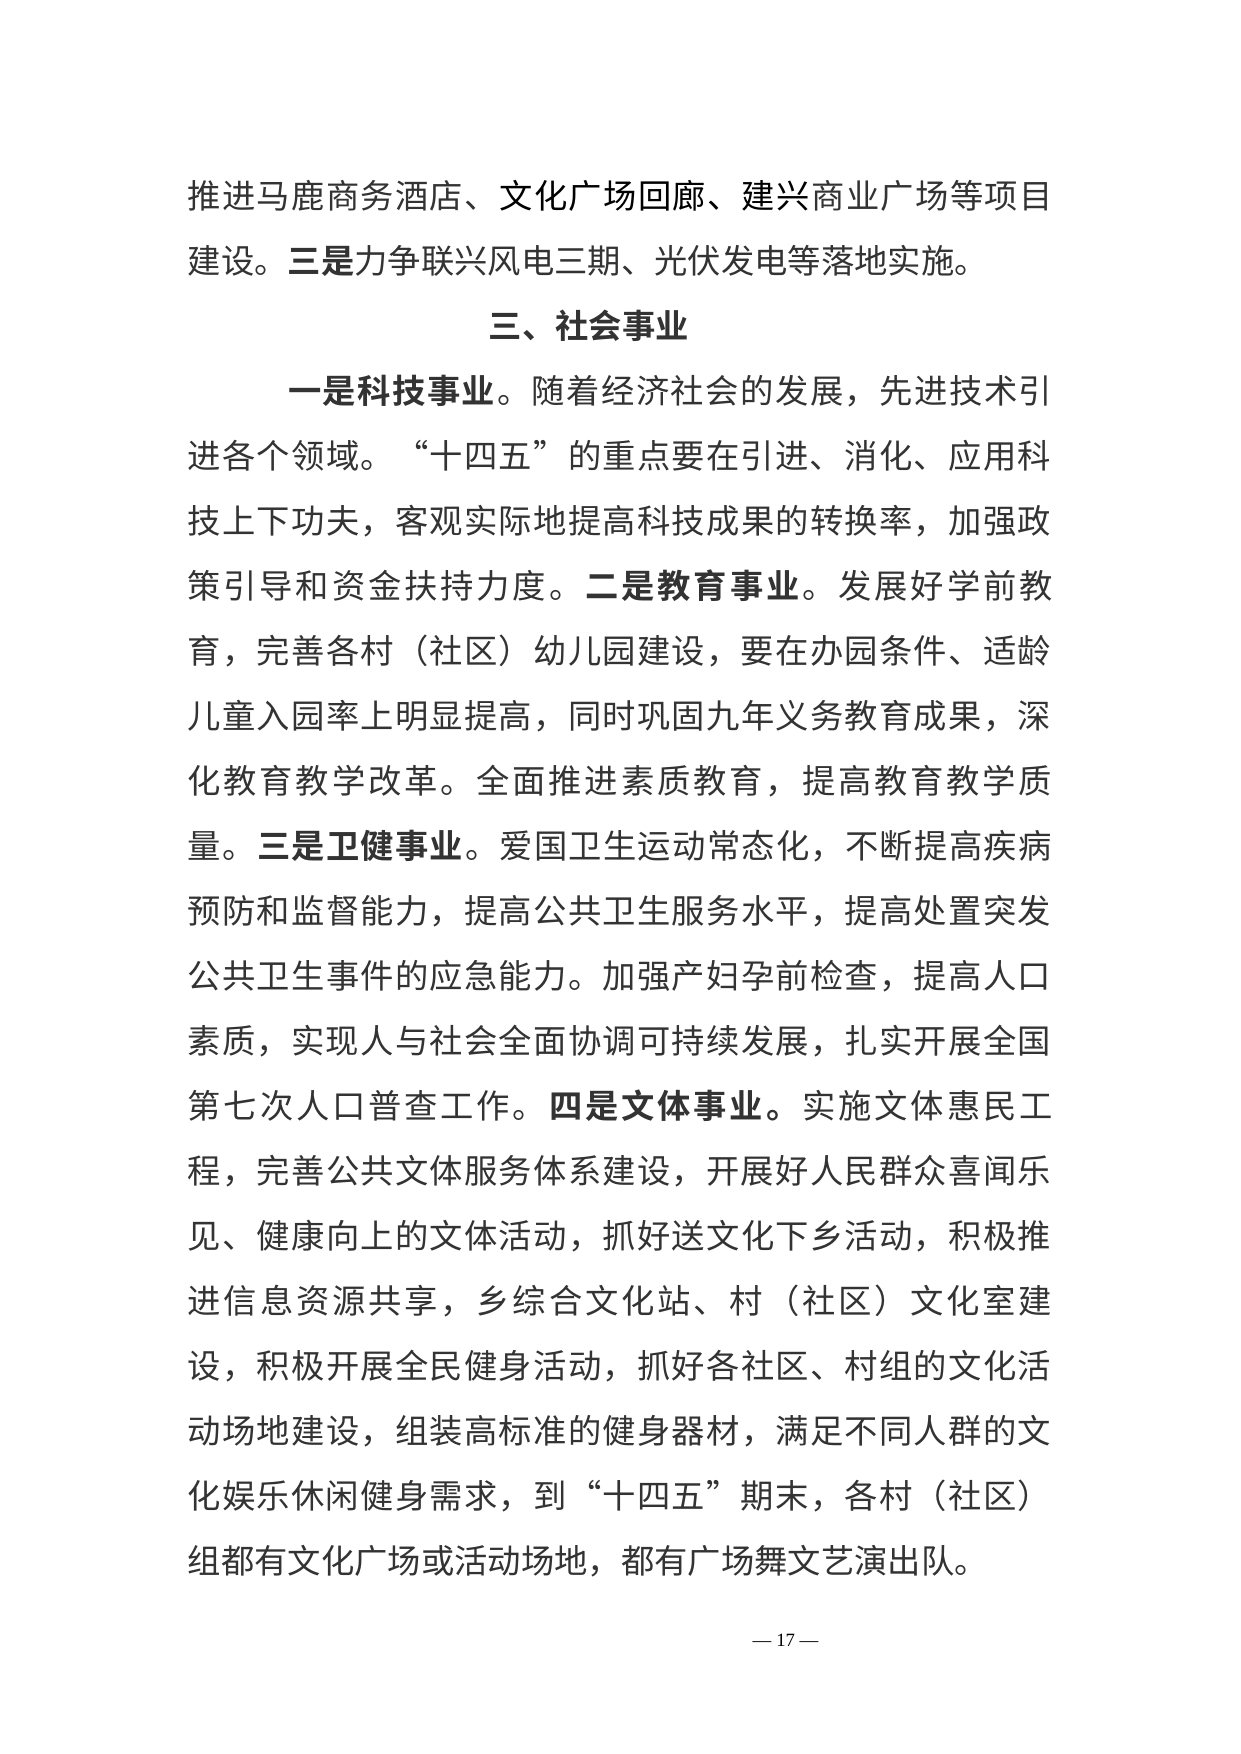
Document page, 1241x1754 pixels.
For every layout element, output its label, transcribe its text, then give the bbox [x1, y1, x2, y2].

text 三、社会事业 [187, 292, 1053, 357]
text 一是科技事业。随着经济社会的发展，先进技术引进各个领域。“十四五”的重点要在引进、消化、应用科技上下功夫，客观实际地提高科技成果的转换率，加强政策引导和资金扶持力度。二是教育事业。发展好学前教育，完善各村（社区）幼儿园建设，要在办园条件、适龄儿童入园率上明显提高，同时巩固九年义务教育成果，深化教育教学改革。全面推进素质教育，提高教育教学质量。三是卫健事业。爱国卫生运动常态化，不断提高疾病预防和监督能力，提高公共卫生服务水平，提高处置突发公共卫生事件的应急能力。加强产妇孕前检查，提高人口素质，实现人与社会全面协调可持续发展，扎实开展全国第七次人口普查工作。四是文体事业。实施文体惠民工程，完善公共文体服务体系建设，开展好人民群众喜闻乐见、健康向上的文体活动，抓好送文化下乡活动，积极推进信息资源共享，乡综合文化站、村（社区）文化室建设，积极开展全民健身活动，抓好各社区、村组的文化活动场地建设，组装高标准的健身器材，满足不同人群的文化娱乐休闲健身需求，到“十四五”期末，各村（社区）组都有文化广场或活动场地，都有广场舞文艺演出队。 [187, 357, 1053, 1592]
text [187, 162, 1053, 292]
